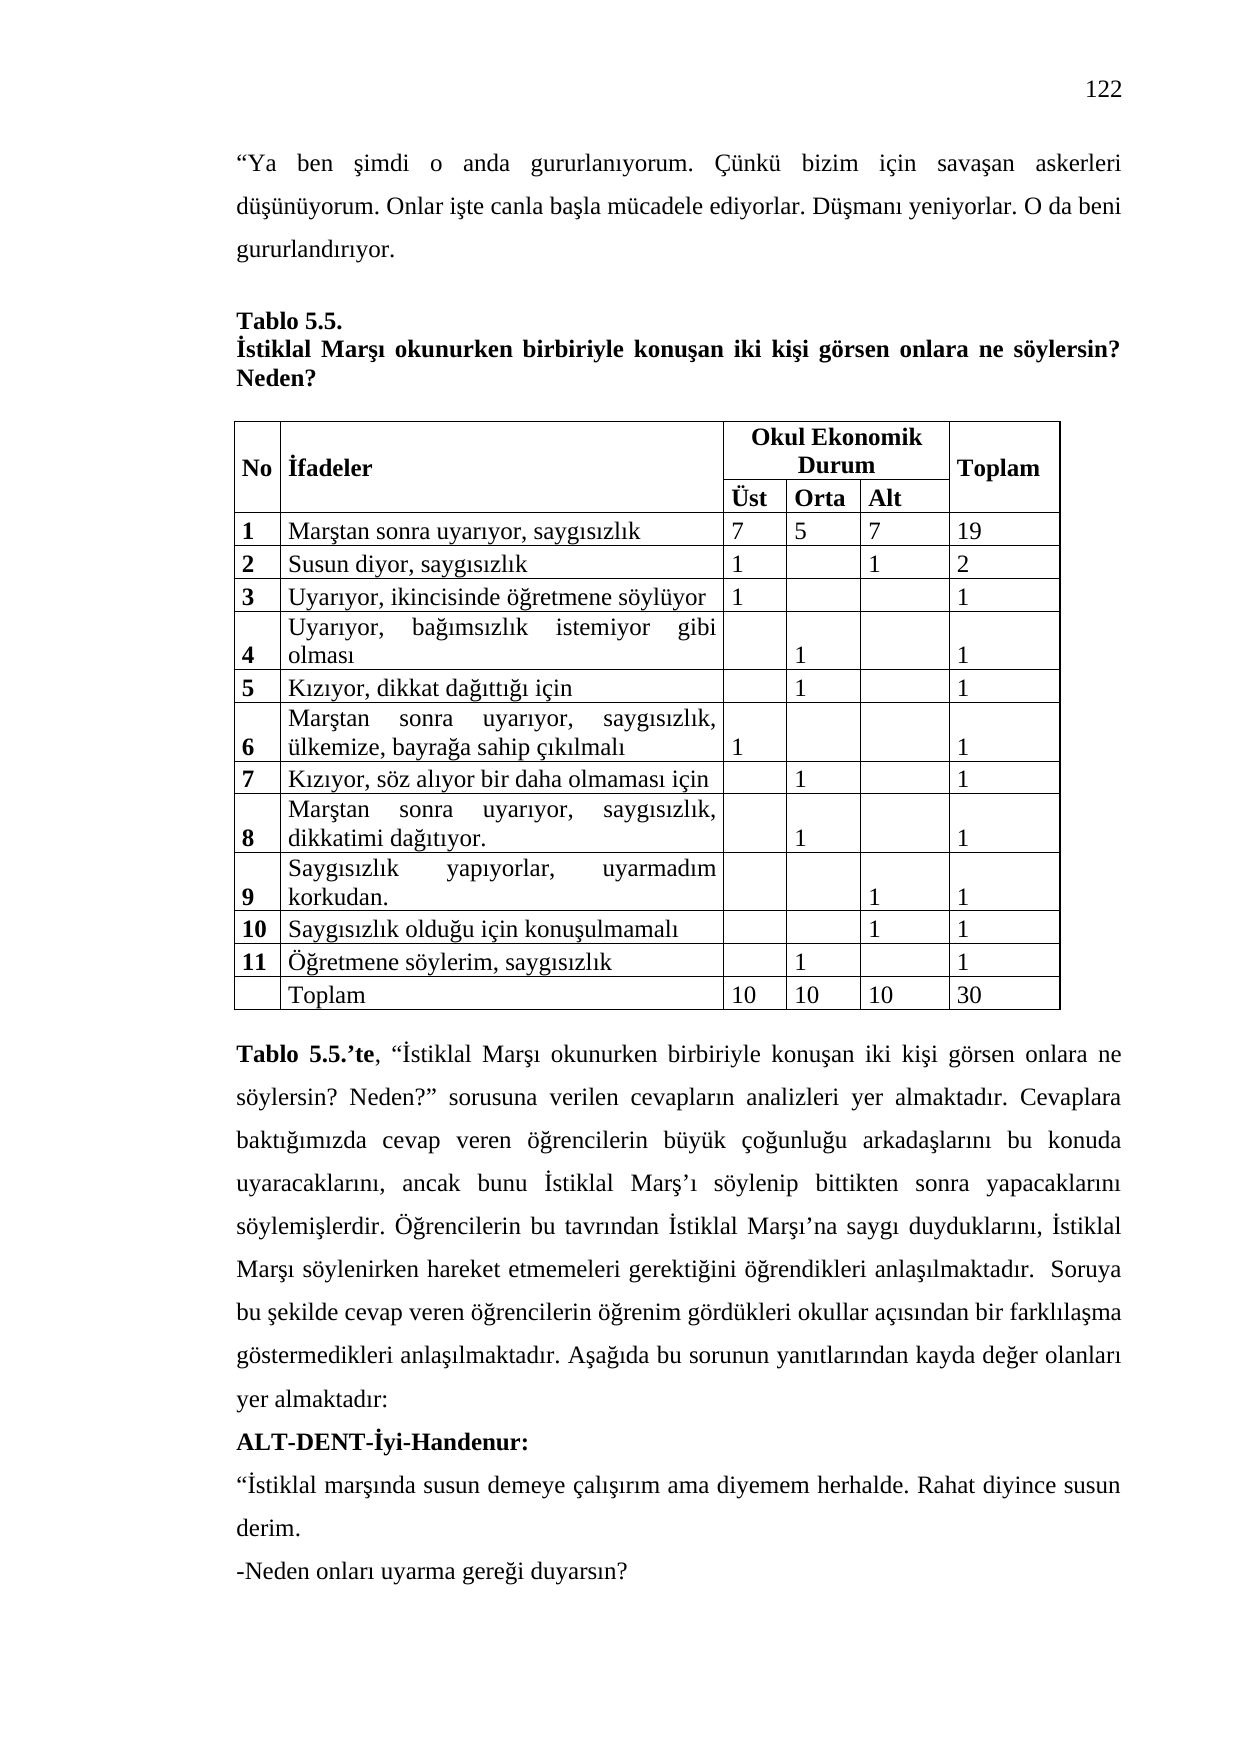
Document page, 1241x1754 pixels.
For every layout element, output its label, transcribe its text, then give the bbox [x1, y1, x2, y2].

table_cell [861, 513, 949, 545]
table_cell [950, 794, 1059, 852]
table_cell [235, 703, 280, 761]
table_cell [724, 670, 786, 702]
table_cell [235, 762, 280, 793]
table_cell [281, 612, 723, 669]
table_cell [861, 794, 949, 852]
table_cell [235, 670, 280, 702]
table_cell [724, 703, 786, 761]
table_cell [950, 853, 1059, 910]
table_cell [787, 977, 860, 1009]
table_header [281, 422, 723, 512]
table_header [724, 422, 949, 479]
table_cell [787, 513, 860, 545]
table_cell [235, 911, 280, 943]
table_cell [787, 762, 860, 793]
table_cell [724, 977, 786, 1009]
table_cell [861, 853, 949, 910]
text “İstiklal marşında susun demeye çalışırım ama diyemem herhalde. Rahat diyince susun derim. [236, 1470, 1122, 1542]
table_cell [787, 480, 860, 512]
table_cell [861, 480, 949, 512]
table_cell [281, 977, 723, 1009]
text İstiklal Marşı okunurken birbiriyle konuşan iki kişi görsen onlara ne söylersin? Neden? [236, 334, 1122, 392]
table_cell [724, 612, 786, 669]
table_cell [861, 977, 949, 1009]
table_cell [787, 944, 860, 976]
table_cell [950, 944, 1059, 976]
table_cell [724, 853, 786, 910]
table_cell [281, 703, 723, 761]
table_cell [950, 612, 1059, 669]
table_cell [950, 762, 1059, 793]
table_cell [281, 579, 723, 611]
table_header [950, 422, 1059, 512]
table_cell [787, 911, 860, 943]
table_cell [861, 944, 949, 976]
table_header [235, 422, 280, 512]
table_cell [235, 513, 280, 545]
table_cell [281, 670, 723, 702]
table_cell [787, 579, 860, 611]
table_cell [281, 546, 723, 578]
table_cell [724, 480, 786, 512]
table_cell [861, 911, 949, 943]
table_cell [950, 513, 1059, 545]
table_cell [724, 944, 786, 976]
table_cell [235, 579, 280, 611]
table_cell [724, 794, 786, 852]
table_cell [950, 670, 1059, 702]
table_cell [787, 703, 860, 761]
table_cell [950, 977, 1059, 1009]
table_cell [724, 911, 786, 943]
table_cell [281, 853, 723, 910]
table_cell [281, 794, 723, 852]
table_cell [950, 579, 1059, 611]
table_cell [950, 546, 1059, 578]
text Tablo 5.5. [236, 306, 1122, 334]
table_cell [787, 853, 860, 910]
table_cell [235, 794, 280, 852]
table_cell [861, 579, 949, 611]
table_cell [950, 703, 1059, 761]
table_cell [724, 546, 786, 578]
text Tablo 5.5.’te, “İstiklal Marşı okunurken birbiriyle konuşan iki kişi görsen onlara ne söylersin? Neden?” sorusuna verilen cevapların analizleri yer almaktadır. Cevaplara baktığımızda cevap veren öğrencilerin büyük çoğunluğu arkadaşlarını bu konuda uyaracaklarını, ancak bunu İstiklal Marş’ı söylenip bittikten sonra yapacaklarını söylemişlerdir. Öğrencilerin bu tavrından İstiklal Marşı’na saygı duyduklarını, İstiklal Marşı söylenirken hareket etmemeleri gerektiğini öğrendikleri anlaşılmaktadır. Soruya bu şekilde cevap veren öğrencilerin öğrenim gördükleri okullar açısından bir farklılaşma göstermedikleri anlaşılmaktadır. Aşağıda bu sorunun yanıtlarından kayda değer olanları yer almaktadır: [236, 1039, 1122, 1412]
text ALT-DENT-İyi-Handenur: [236, 1427, 1122, 1456]
text “Ya ben şimdi o anda gururlanıyorum. Çünkü bizim için savaşan askerleri düşünüyorum. Onlar işte canla başla mücadele ediyorlar. Düşmanı yeniyorlar. O da beni gururlandırıyor. [236, 148, 1122, 263]
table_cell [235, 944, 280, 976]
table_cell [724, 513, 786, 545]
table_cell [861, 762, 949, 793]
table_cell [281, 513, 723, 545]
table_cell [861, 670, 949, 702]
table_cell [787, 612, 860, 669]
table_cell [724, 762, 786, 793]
text -Neden onları uyarma gereği duyarsın? [236, 1556, 1122, 1585]
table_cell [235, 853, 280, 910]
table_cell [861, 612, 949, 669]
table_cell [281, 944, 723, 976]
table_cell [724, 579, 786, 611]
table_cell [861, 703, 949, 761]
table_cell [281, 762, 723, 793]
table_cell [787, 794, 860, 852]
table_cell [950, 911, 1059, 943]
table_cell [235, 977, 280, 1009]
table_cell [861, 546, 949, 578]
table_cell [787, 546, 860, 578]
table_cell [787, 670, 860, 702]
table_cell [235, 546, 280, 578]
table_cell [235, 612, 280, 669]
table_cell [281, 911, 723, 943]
